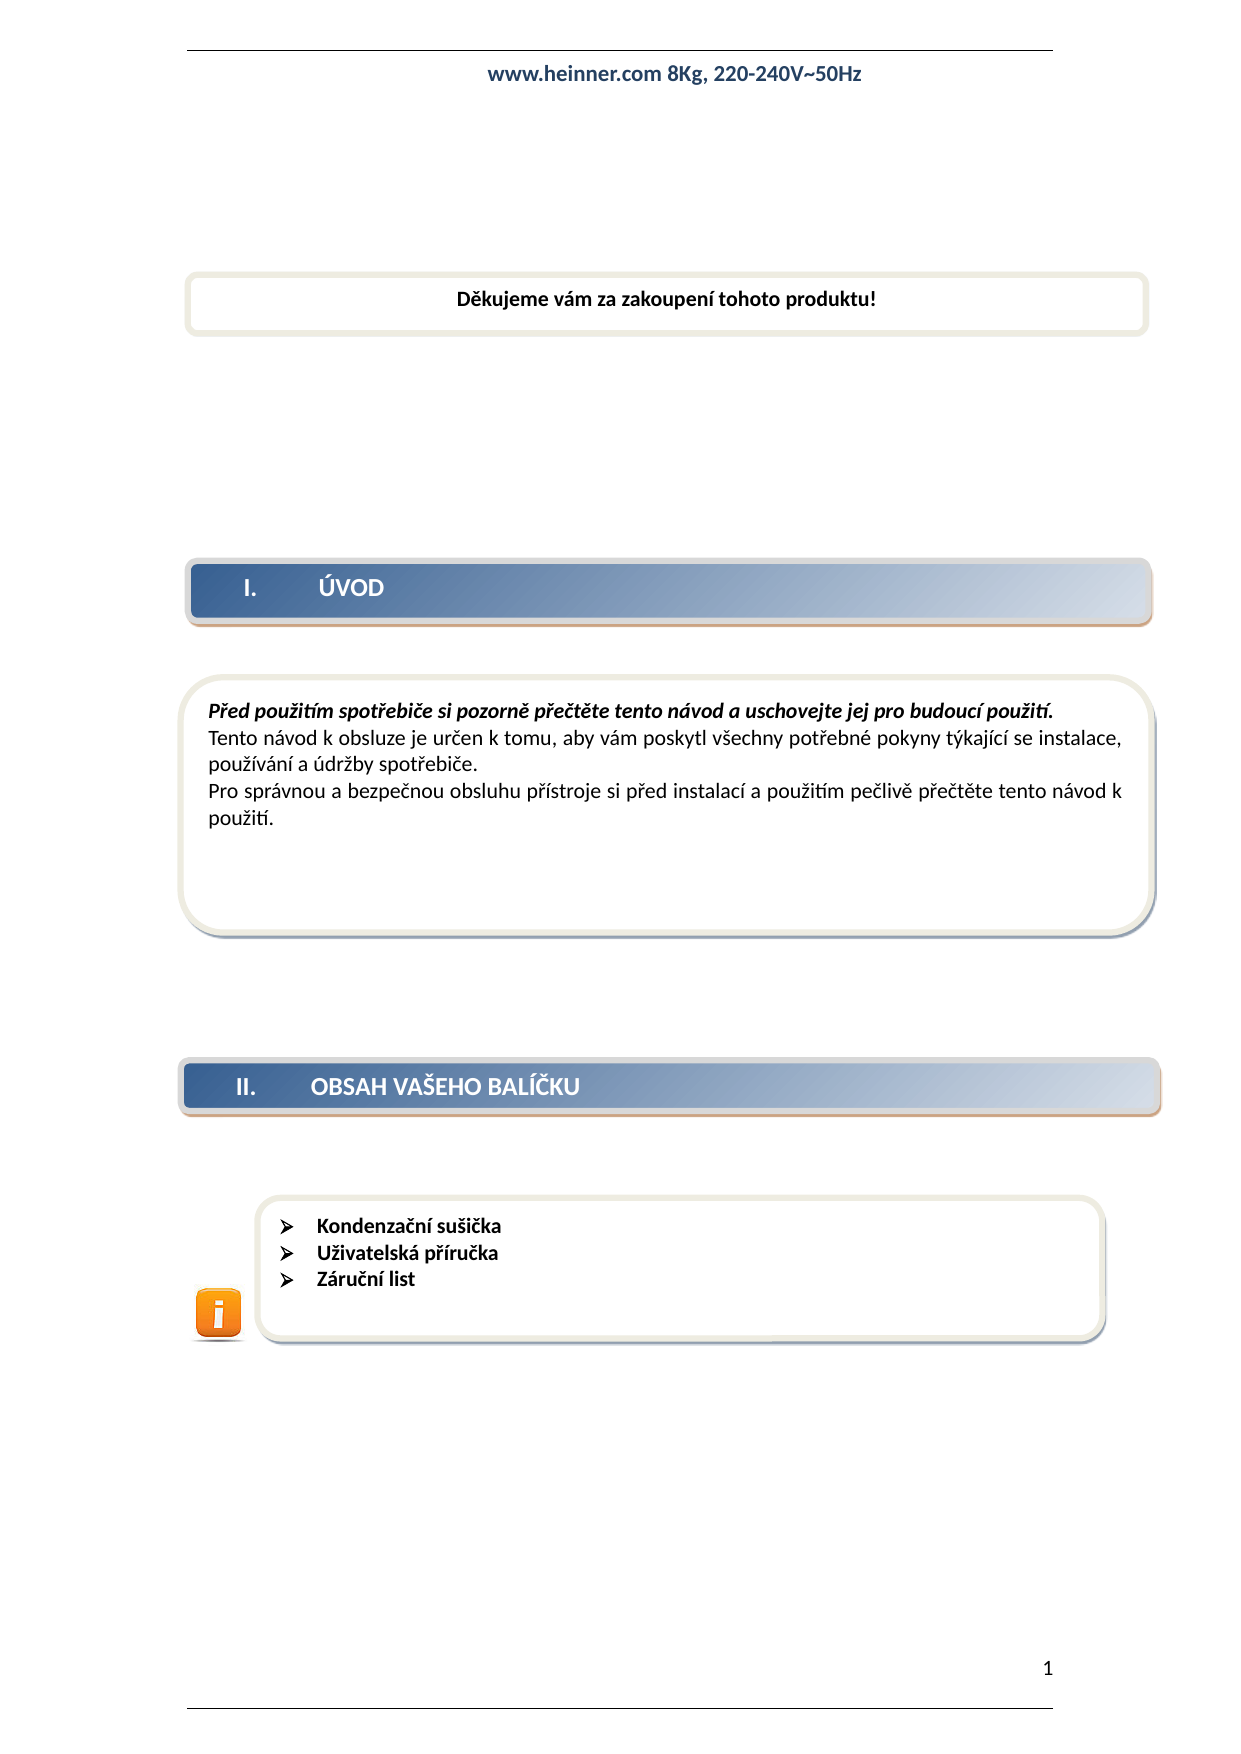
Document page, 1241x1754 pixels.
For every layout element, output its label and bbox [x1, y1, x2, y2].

picture [187, 1281, 247, 1345]
